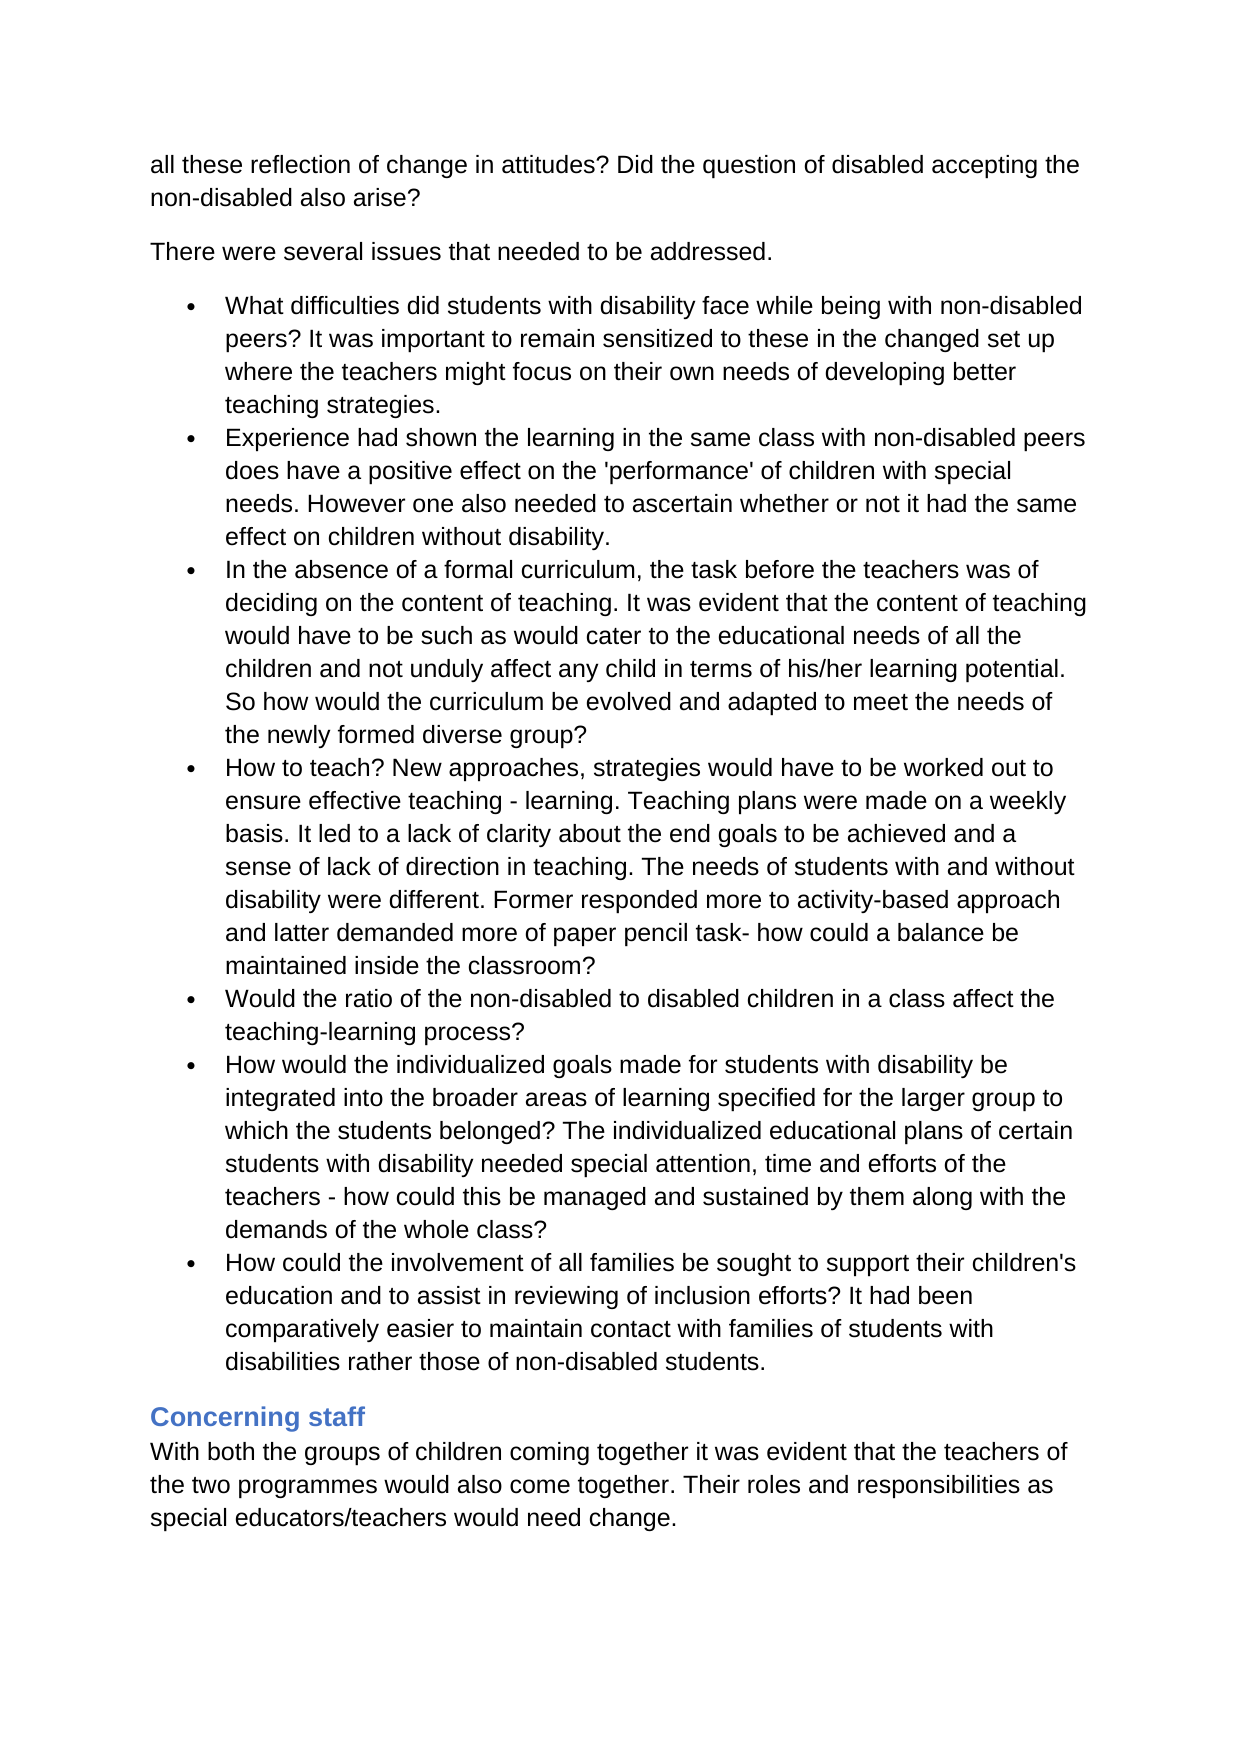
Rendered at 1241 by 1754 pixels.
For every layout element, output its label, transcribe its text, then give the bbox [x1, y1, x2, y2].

text There were several issues that needed to be addressed. [150, 237, 1090, 266]
list How to teach? New approaches, strategies would have to be worked out to ensure effective teaching - learning. Teaching plans were made on a weekly basis. It led to a lack of clarity about the end goals to be achieved and a sense of lack of direction in teaching. The needs of students with and without disability were different. Former responded more to activity-based approach and latter demanded more of paper pencil task- how could a balance be maintained inside the classroom? [187, 753, 1090, 980]
text With both the groups of children coming together it was evident that the teachers of the two programmes would also come together. Their roles and responsibilities as special educators/teachers would need change. [150, 1437, 1090, 1532]
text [150, 150, 1090, 212]
list In the absence of a formal curriculum, the task before the teachers was of deciding on the content of teaching. It was evident that the content of teaching would have to be such as would cater to the educational needs of all the children and not unduly affect any child in terms of his/her learning potential. So how would the curriculum be evolved and adapted to meet the needs of the newly formed diverse group? [187, 555, 1090, 749]
list How could the involvement of all families be sought to support their children's education and to assist in reviewing of inclusion efforts? It had been comparatively easier to maintain contact with families of students with disabilities rather those of non-disabled students. [187, 1248, 1090, 1376]
list What difficulties did students with disability face while being with non-disabled peers? It was important to remain sensitized to these in the changed set up where the teachers might focus on their own needs of developing better teaching strategies. [187, 291, 1090, 418]
list How would the individualized goals made for students with disability be integrated into the broader areas of learning specified for the larger group to which the students belonged? The individualized educational plans of certain students with disability needed special attention, time and efforts of the teachers - how could this be managed and sustained by them along with the demands of the whole class? [187, 1050, 1090, 1244]
list Would the ratio of the non-disabled to disabled children in a class affect the teaching-learning process? [187, 984, 1090, 1046]
subtitle Concerning staff [150, 1401, 1090, 1432]
list Experience had shown the learning in the same class with non-disabled peers does have a positive effect on the 'performance' of children with special needs. However one also needed to ascertain whether or not it had the same effect on children without disability. [187, 423, 1090, 551]
